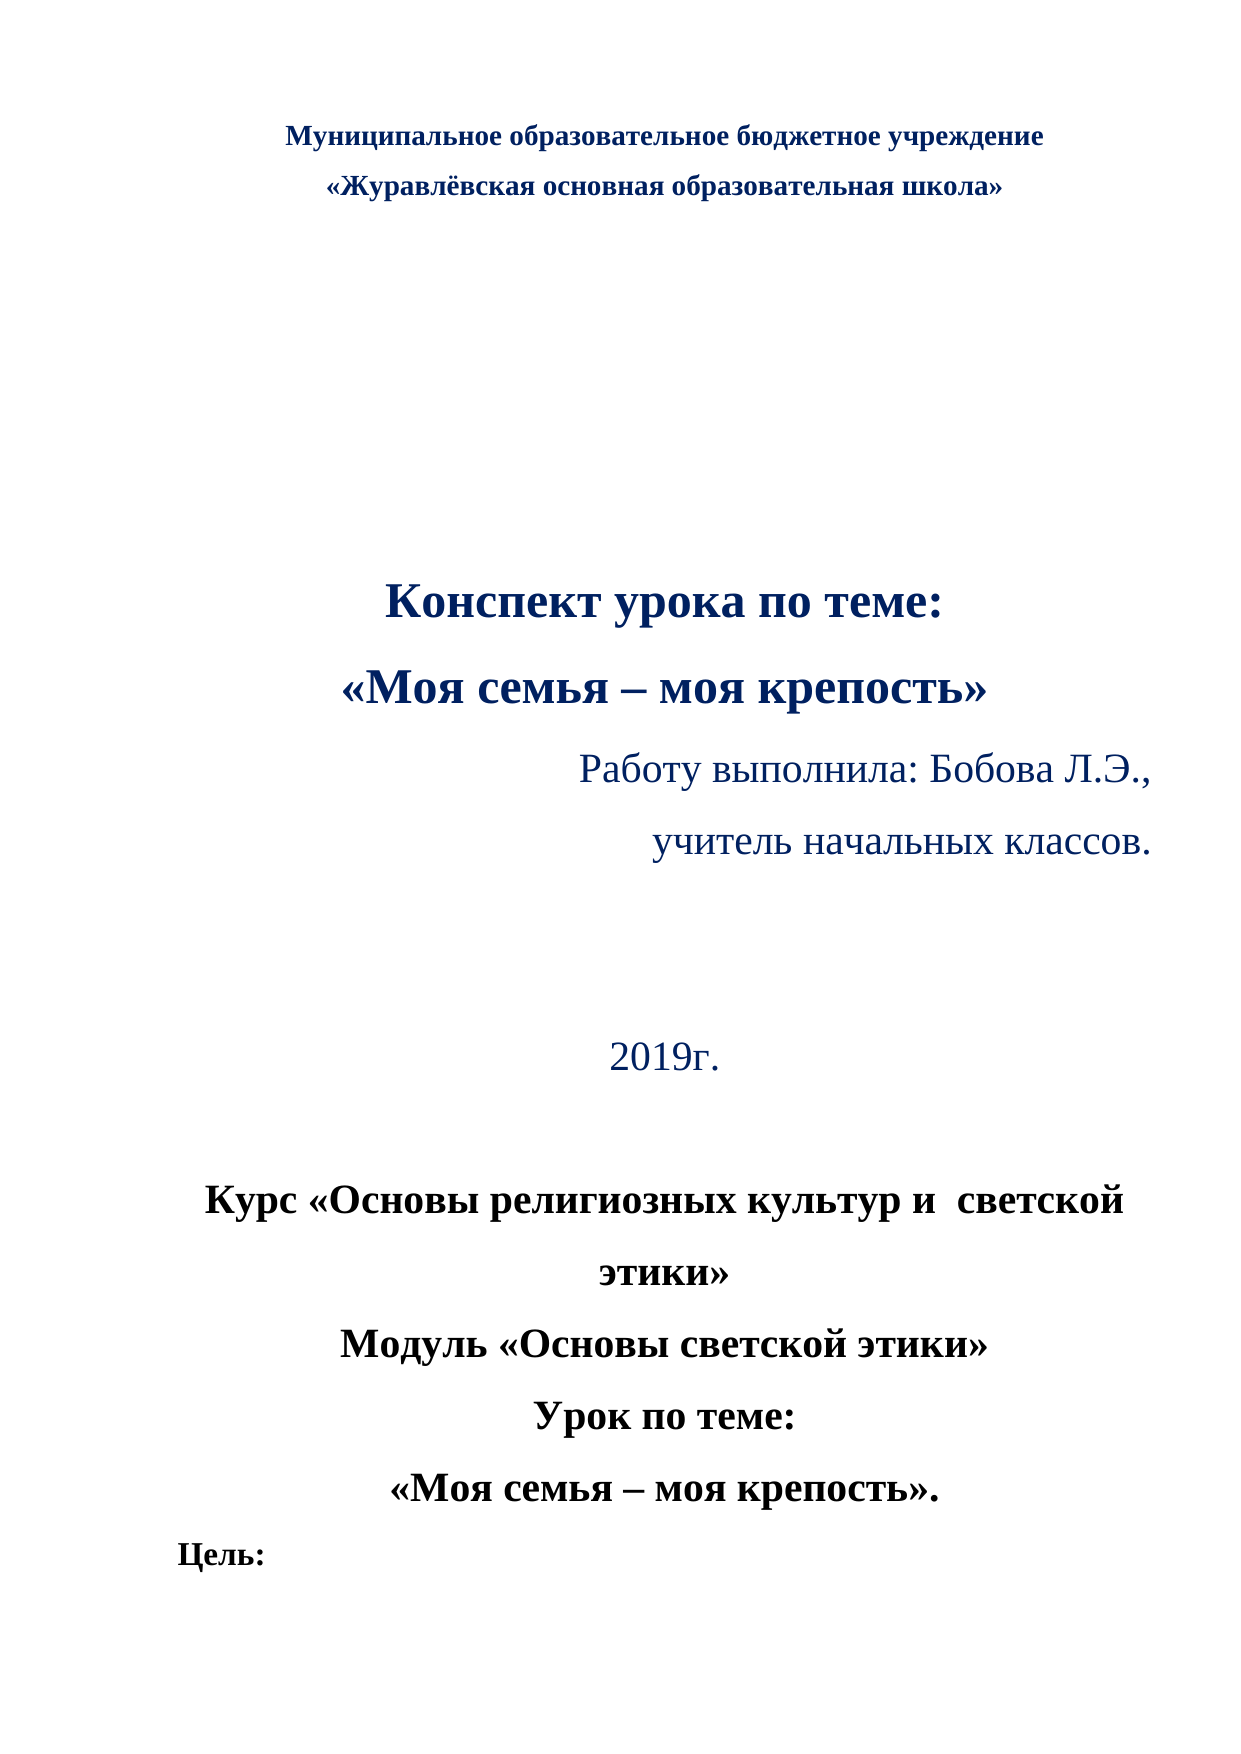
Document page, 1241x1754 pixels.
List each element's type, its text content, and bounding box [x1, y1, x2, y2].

text Курс «Основы религиозных культур и светской этики» [177, 1175, 1152, 1294]
text Конспект урока по теме: [177, 571, 1152, 628]
text «Моя семья – моя крепость» [177, 657, 1152, 715]
text Цель: [177, 1534, 1152, 1572]
text учитель начальных классов. [177, 815, 1152, 863]
text «Моя семья – моя крепость». [177, 1462, 1152, 1510]
text 2019г. [177, 1031, 1152, 1079]
text Муниципальное образовательное бюджетное учреждение [177, 118, 1152, 152]
text «Журавлёвская основная образовательная школа» [177, 168, 1152, 202]
text Работу выполнила: Бобова Л.Э., [177, 743, 1152, 791]
text Урок по теме: [177, 1390, 1152, 1438]
text Модуль «Основы светской этики» [177, 1318, 1152, 1366]
